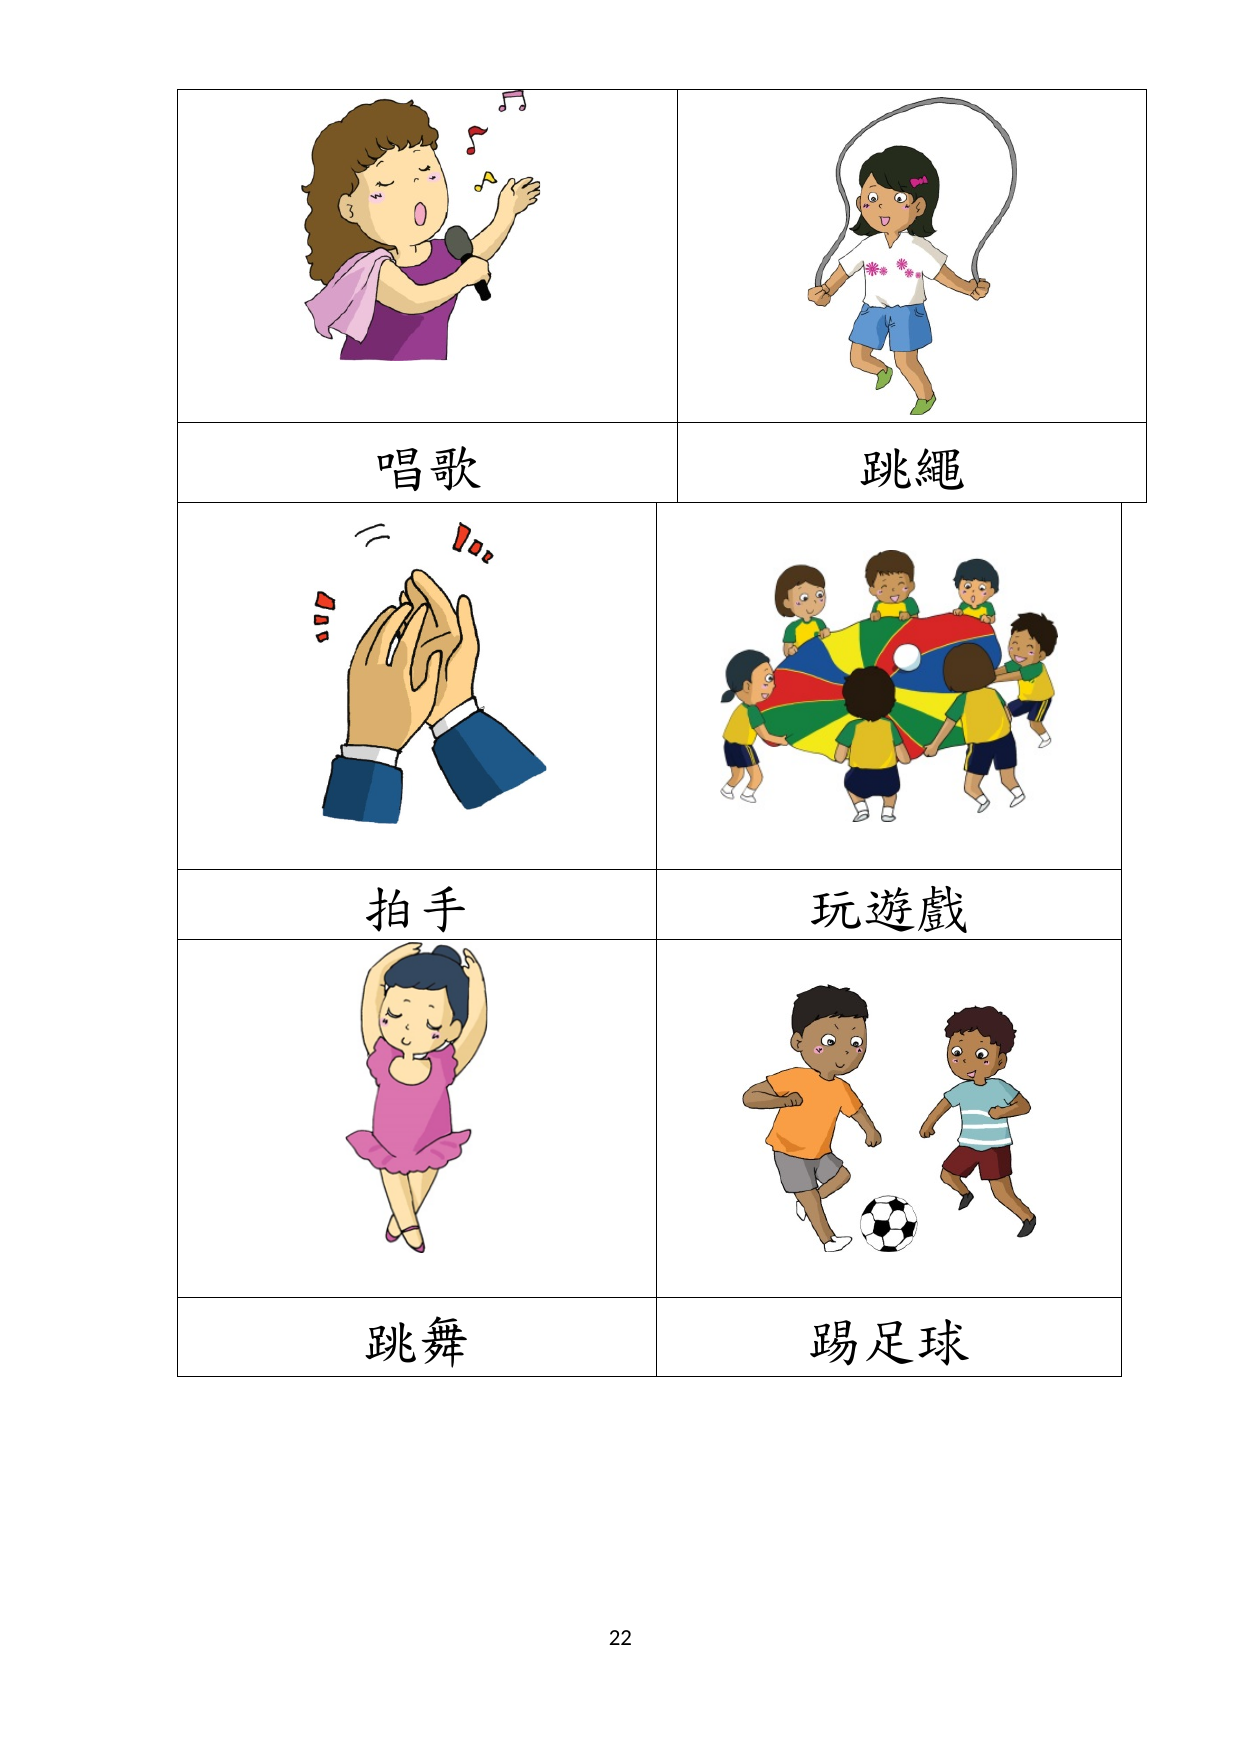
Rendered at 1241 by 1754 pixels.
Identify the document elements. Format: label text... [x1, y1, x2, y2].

picture [807, 97, 1017, 415]
table_cell [678, 90, 1146, 422]
picture [301, 90, 540, 361]
table_cell 跳舞 [178, 1298, 656, 1376]
picture [742, 984, 1037, 1252]
table_cell 拍手 [178, 870, 656, 938]
table_cell [178, 503, 656, 869]
table_cell [178, 90, 677, 422]
picture [720, 550, 1058, 822]
table_cell [178, 940, 656, 1297]
table_cell 玩遊戲 [657, 870, 1121, 938]
picture [313, 522, 547, 824]
table_cell 唱歌 [178, 423, 677, 502]
table_cell 踢足球 [657, 1298, 1121, 1376]
table_cell [657, 940, 1121, 1297]
table_cell 跳繩 [678, 423, 1146, 502]
table_cell [657, 503, 1121, 869]
picture [345, 942, 488, 1253]
